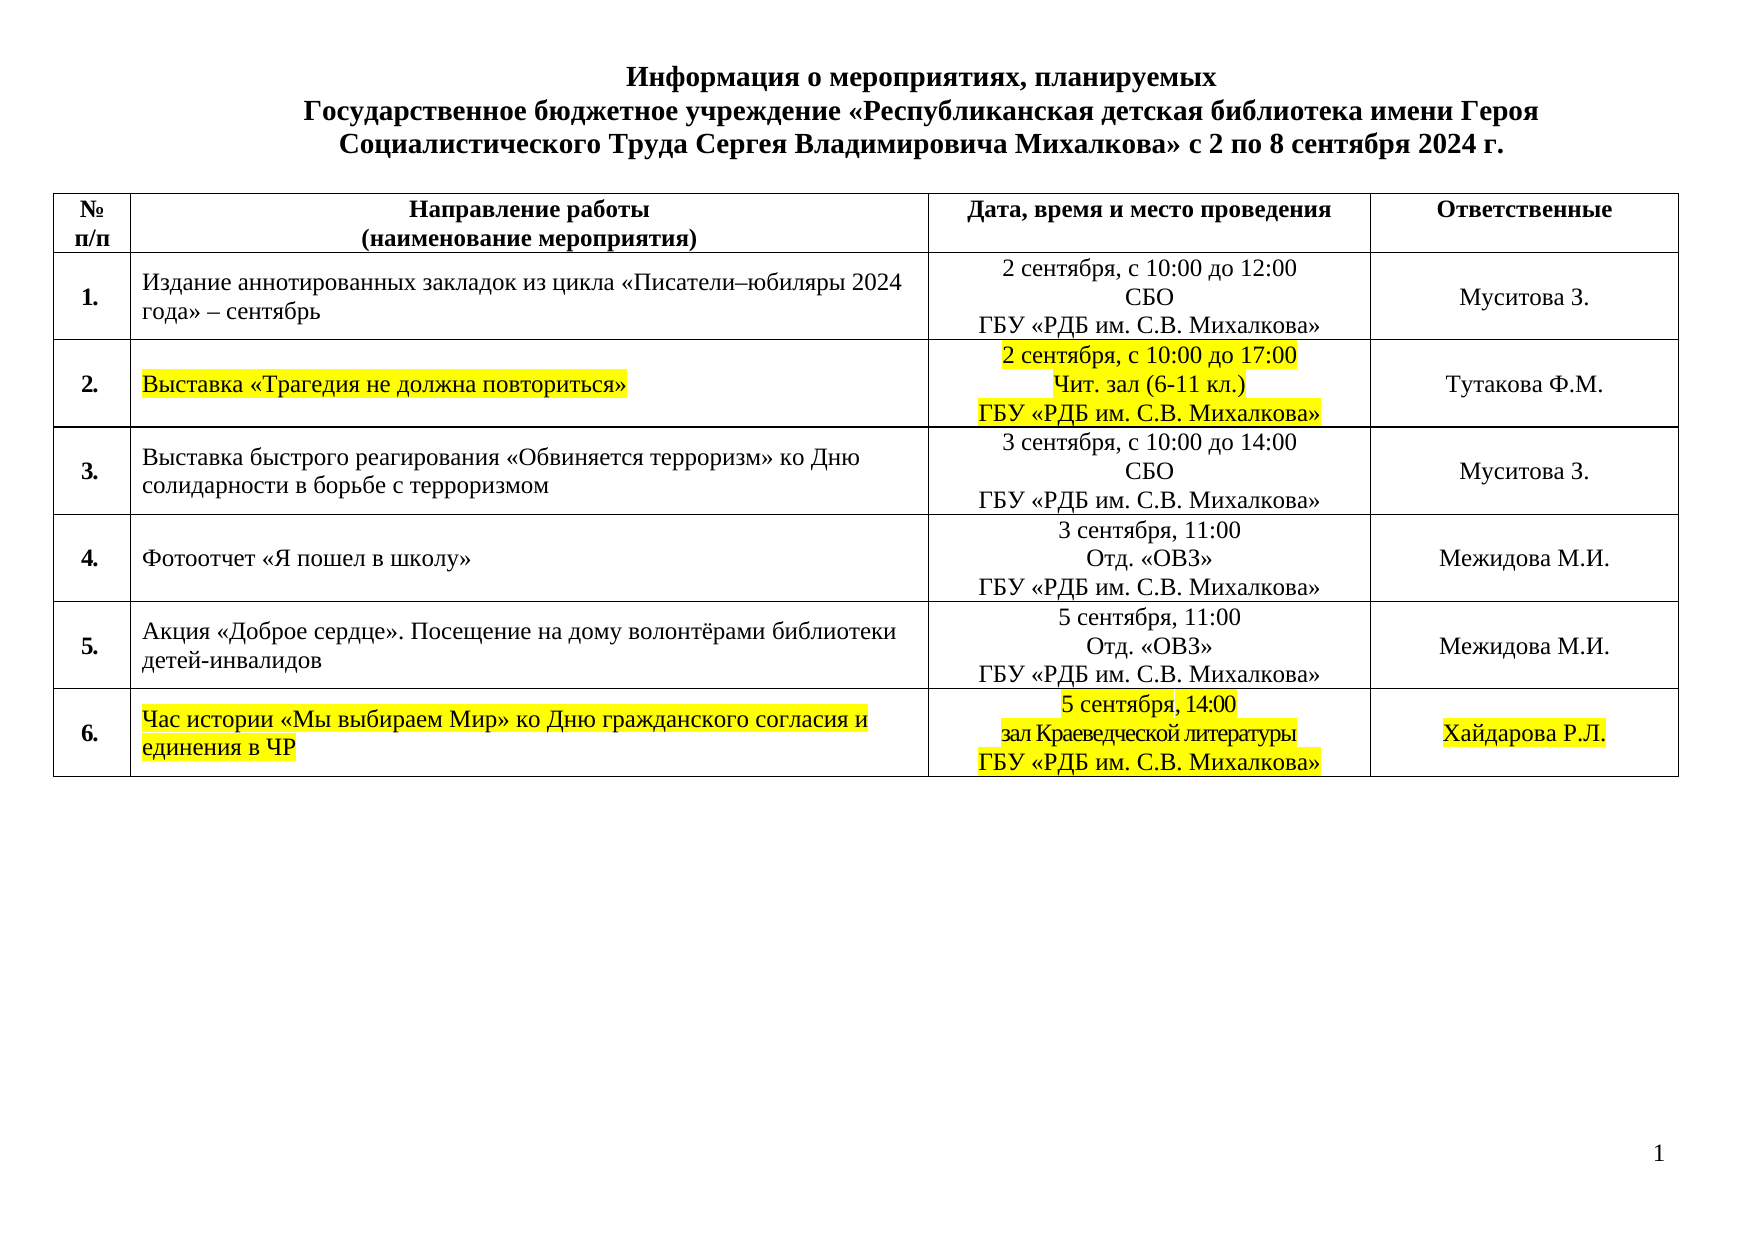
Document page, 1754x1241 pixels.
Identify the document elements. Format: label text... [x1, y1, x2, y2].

table_cell 3 сентября, с 10:00 до 14:00 СБО ГБУ «РДБ им. С.В. Михалкова» [929, 428, 1370, 514]
table_cell 5 сентября, 14:00 зал Краеведческой литературы ГБУ «РДБ им. С.В. Михалкова» [1237, 689, 1370, 776]
table_cell Выставка «Трагедия не должна повториться» [131, 340, 928, 426]
table_header Дата, время и место проведения [929, 194, 1370, 252]
table_cell [54, 253, 130, 339]
table_cell Межидова М.И. [1371, 602, 1678, 688]
table_cell Хайдарова Р.Л. [1371, 689, 1678, 776]
table_cell Тутакова Ф.М. [1371, 340, 1678, 426]
table_cell Муситова З. [1371, 253, 1678, 339]
table_cell Час истории «Мы выбираем Мир» ко Дню гражданского согласия и единения в ЧР [131, 689, 928, 776]
table_cell [54, 602, 130, 688]
table_cell [54, 689, 130, 776]
table_cell 2 сентября, с 10:00 до 17:00 Чит. зал (6-11 кл.) ГБУ «РДБ им. С.В. Михалкова» [929, 340, 1053, 426]
table_cell Акция «Доброе сердце». Посещение на дому волонтёрами библиотеки детей-инвалидов [131, 602, 928, 688]
table_cell Межидова М.И. [1371, 515, 1678, 601]
table_cell Муситова З. [1371, 428, 1678, 514]
table_cell 2 сентября, с 10:00 до 17:00 Чит. зал (6-11 кл.) ГБУ «РДБ им. С.В. Михалкова» [1246, 340, 1370, 426]
text Государственное бюджетное учреждение «Республиканская детская библиотека имени Героя Социалистического Труда Сергея Владимировича Михалкова» с 2 по 8 сентября 2024 г. [177, 93, 1665, 160]
table_cell Фотоотчет «Я пошел в школу» [131, 515, 928, 601]
table_cell [54, 340, 130, 426]
table_header Ответственные [1371, 194, 1678, 252]
table_cell 2 сентября, с 10:00 до 12:00 СБО ГБУ «РДБ им. С.В. Михалкова» [929, 253, 1370, 339]
table_header № п/п [54, 194, 130, 252]
table_cell 3 сентября, 11:00 Отд. «ОВЗ» ГБУ «РДБ им. С.В. Михалкова» [929, 515, 1370, 601]
table_cell [54, 428, 130, 514]
table_cell 5 сентября, 11:00 Отд. «ОВЗ» ГБУ «РДБ им. С.В. Михалкова» [929, 602, 1370, 688]
table_cell Выставка быстрого реагирования «Обвиняется терроризм» ко Дню солидарности в борьбе с терроризмом [131, 428, 928, 514]
table_cell 5 сентября, 14:00 зал Краеведческой литературы ГБУ «РДБ им. С.В. Михалкова» [929, 689, 1061, 776]
table_cell [54, 515, 130, 601]
text Информация о мероприятиях, планируемых [177, 59, 1665, 93]
table_cell Издание аннотированных закладок из цикла «Писатели–юбиляры 2024 года» – сентябрь [131, 253, 928, 339]
table_header Направление работы (наименование мероприятия) [131, 194, 928, 252]
